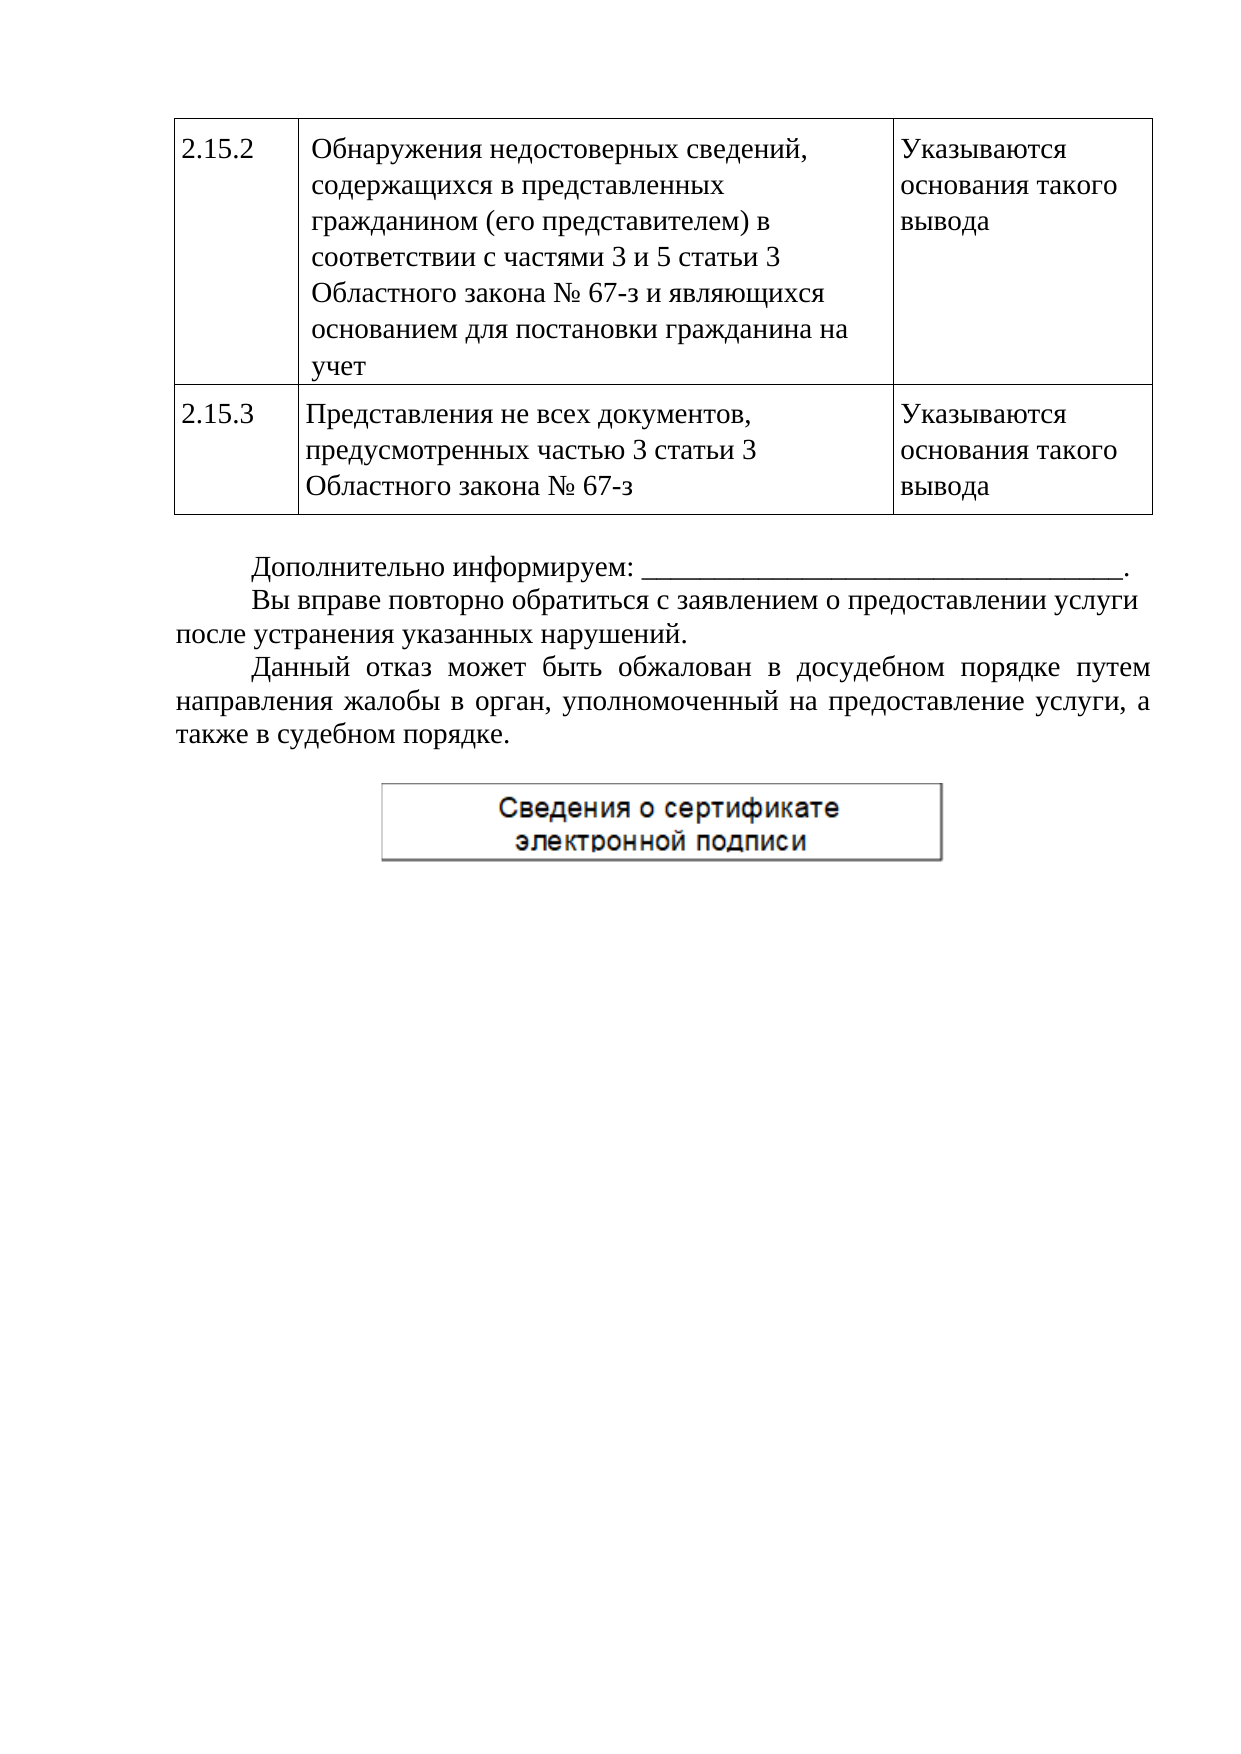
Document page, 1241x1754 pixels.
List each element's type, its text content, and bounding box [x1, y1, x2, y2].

text Дополнительно информируем: _________________________________. [176, 549, 1136, 582]
picture [381, 783, 948, 865]
table_cell Обнаружения недостоверных сведений, содержащихся в представленных гражданином (его представителем) в соответствии с частями 3 и 5 статьи 3 Областного закона № 67-з и являющихся основанием для постановки гражданина на учет [299, 119, 893, 383]
table_cell Представления не всех документов, предусмотренных частью 3 статьи 3 Областного закона № 67-з [299, 385, 893, 514]
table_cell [894, 119, 1152, 383]
text Данный отказ может быть обжалован в досудебном порядке путем направления жалобы в орган, уполномоченный на предоставление услуги, а также в судебном порядке. [176, 649, 1152, 750]
table_cell Указываются основания такого вывода [894, 385, 1152, 514]
table_cell 2.15.3 [175, 385, 298, 514]
table_cell 2.15.2 [175, 119, 298, 383]
text Вы вправе повторно обратиться c заявлением о предоставлении услуги после устранения указанных нарушений. [176, 582, 1152, 649]
